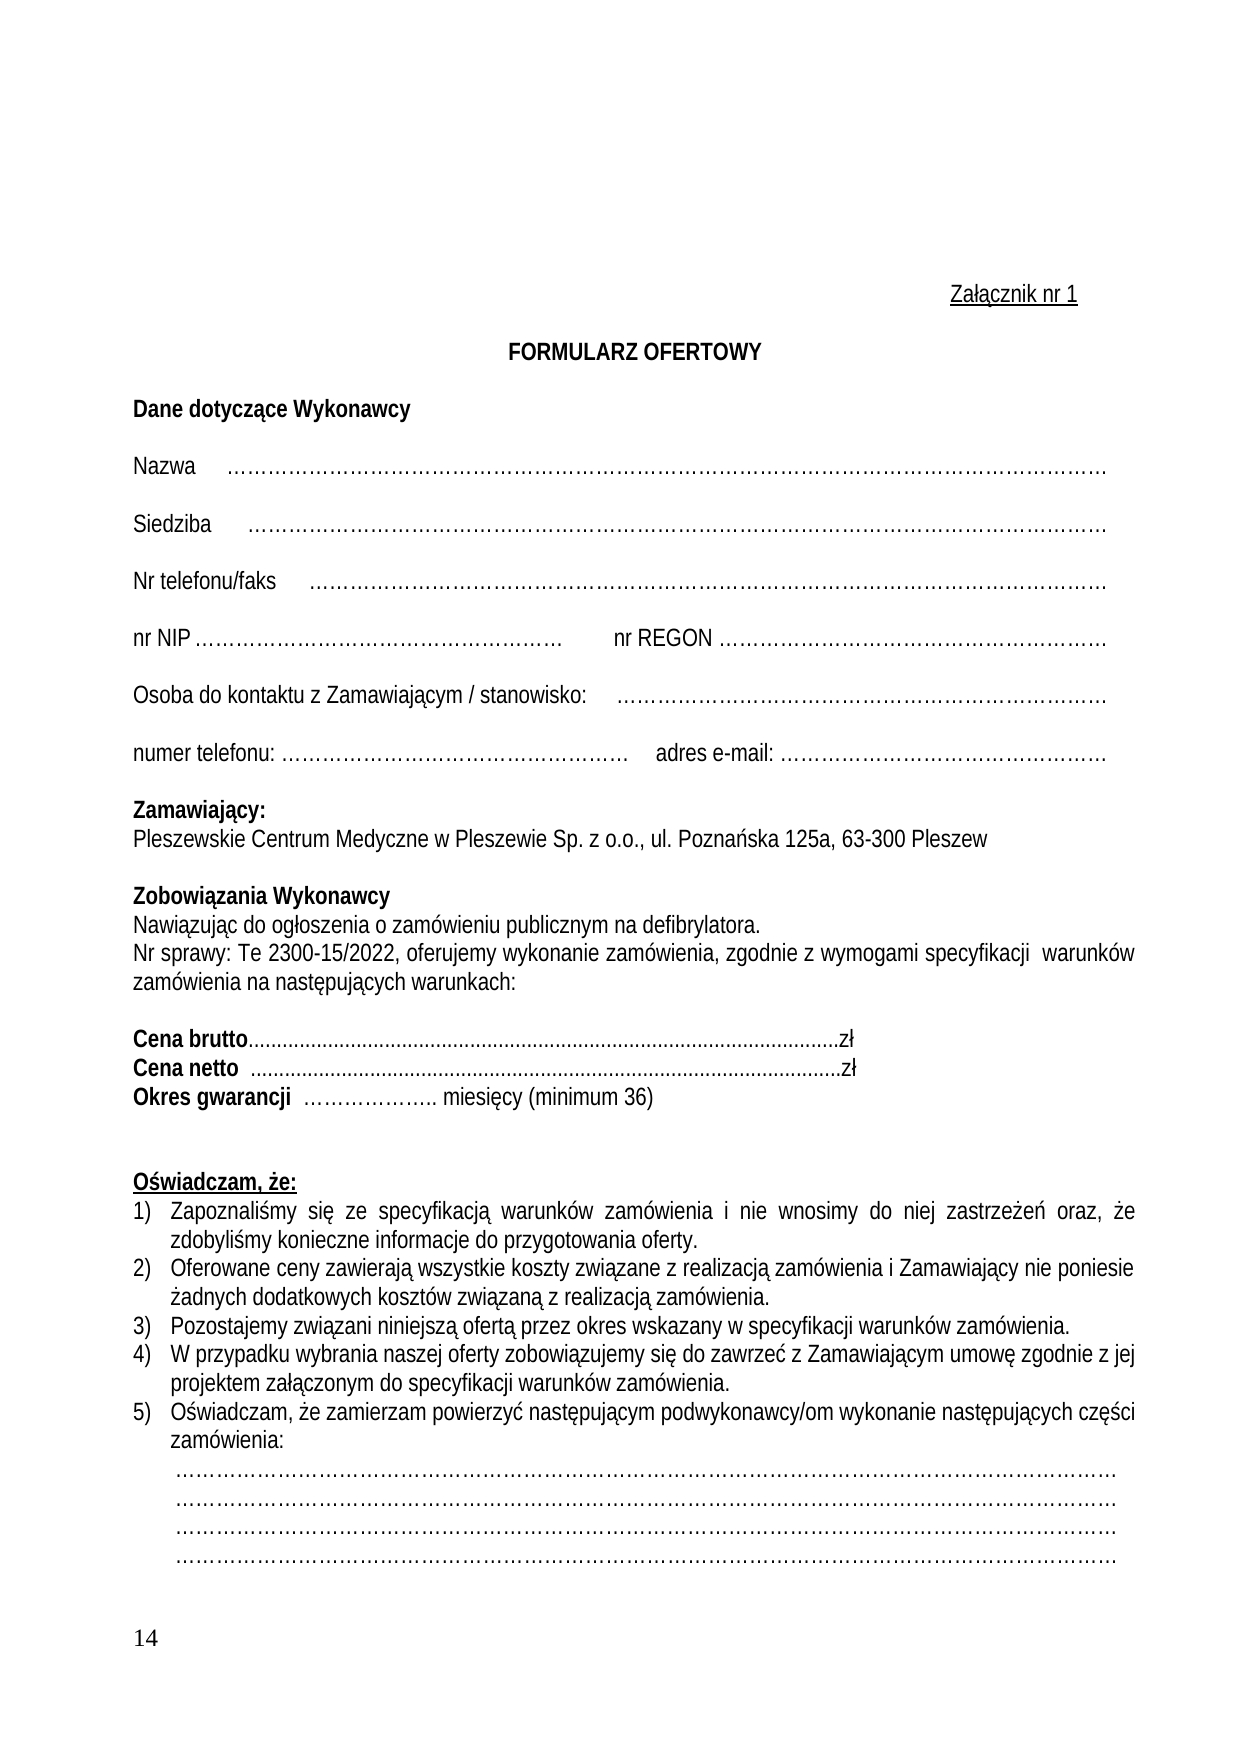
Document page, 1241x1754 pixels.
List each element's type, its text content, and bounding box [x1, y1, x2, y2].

list Oferowane ceny zawierają wszystkie koszty związane z realizacją zamówienia i Zamawiający nie poniesie żadnych dodatkowych kosztów związaną z realizacją zamówienia. [133, 1253, 1137, 1311]
list Zapoznaliśmy się ze specyfikacją warunków zamówienia i nie wnosimy do niej zastrzeżeń oraz, że zdobyliśmy konieczne informacje do przygotowania oferty. [133, 1196, 1137, 1253]
text Załącznik nr 1 [133, 279, 1137, 308]
list Oświadczam, że zamierzam powierzyć następującym podwykonawcy/om wykonanie następujących części zamówienia: [133, 1397, 1137, 1454]
text Cena netto ........................................................................................................zł [133, 1053, 1093, 1081]
text Oświadczam, że: [133, 1167, 1137, 1196]
text Osoba do kontaktu z Zamawiającym / stanowisko: ……………………………………………………………… [133, 680, 1137, 709]
list Pozostajemy związani niniejszą ofertą przez okres wskazany w specyfikacji warunków zamówienia. [133, 1311, 1137, 1339]
text Zamawiający: [133, 795, 1137, 824]
text FORMULARZ OFERTOWY [133, 337, 1137, 365]
text Siedziba ……………………………………………………………………………………………………………… [133, 508, 1137, 537]
text nr NIP ……………………………………………… nr REGON ………………………………………………… [133, 623, 1137, 652]
text numer telefonu: …………………………………………… adres e-mail: ………………………………………… [133, 738, 1137, 766]
text Zobowiązania Wykonawcy [133, 881, 1137, 909]
text Nawiązując do ogłoszenia o zamówieniu publicznym na defibrylatora. [133, 909, 1137, 938]
text Nr telefonu/faks ……………………………………………………………………………………………………… [133, 566, 1137, 594]
text Pleszewskie Centrum Medyczne w Pleszewie Sp. z o.o., ul. Poznańska 125a, 63-300 Pleszew [133, 824, 1137, 852]
text Nazwa ………………………………………………………………………………………………………………… [133, 451, 1137, 480]
text Dane dotyczące Wykonawcy [133, 394, 1137, 423]
text Nr sprawy: Te 2300-15/2022, oferujemy wykonanie zamówienia, zgodnie z wymogami specyfikacji warunków zamówienia na następujących warunkach: [133, 938, 1137, 996]
list W przypadku wybrania naszej oferty zobowiązujemy się do zawrzeć z Zamawiającym umowę zgodnie z jej projektem załączonym do specyfikacji warunków zamówienia. [133, 1339, 1137, 1397]
text Okres gwarancji ……………….. miesięcy (minimum 36) [133, 1081, 1095, 1110]
text Cena brutto........................................................................................................zł [133, 1024, 1093, 1053]
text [174, 1454, 1137, 1568]
